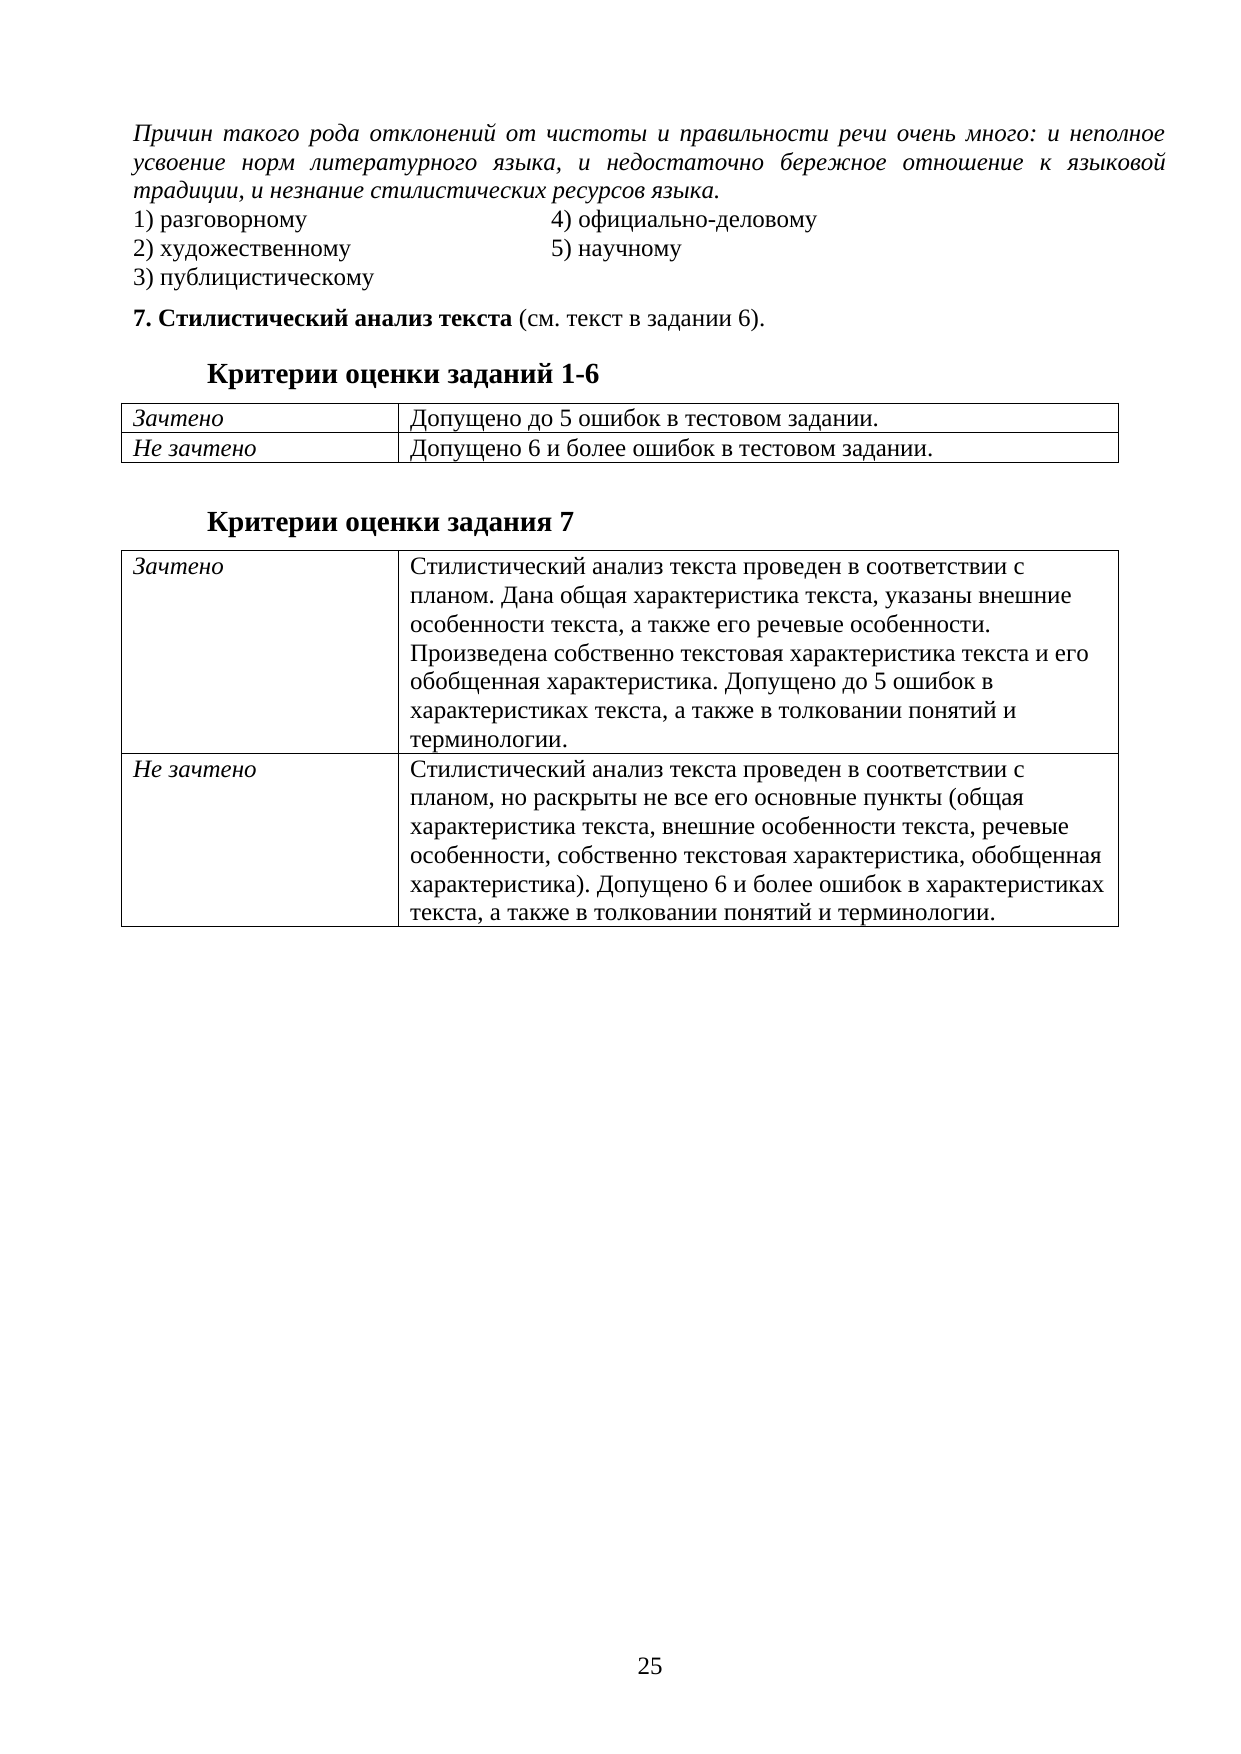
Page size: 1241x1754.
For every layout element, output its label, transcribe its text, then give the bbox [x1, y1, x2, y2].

table_cell Допущено 6 и более ошибок в тестовом задании. [399, 433, 1118, 462]
text 3) публицистическому [133, 262, 1167, 291]
text Критерии оценки задания 7 [133, 504, 1167, 538]
text 2) художественному 5) научному [133, 233, 1167, 262]
text Критерии оценки заданий 1-6 [133, 356, 1167, 390]
table_header Зачтено [122, 404, 398, 432]
table_header Зачтено [122, 551, 398, 753]
table_cell Стилистический анализ текста проведен в соответствии с планом, но раскрыты не все его основные пункты (общая характеристика текста, внешние особенности текста, речевые особенности, собственно текстовая характеристика, обобщенная характеристика). Допущено 6 и более ошибок в характеристиках текста, а также в толковании понятий и терминологии. [399, 754, 1118, 926]
table_cell Не зачтено [122, 754, 398, 926]
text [133, 118, 1167, 204]
text 1) разговорному 4) официально-деловому [133, 204, 1167, 233]
table_cell Не зачтено [122, 433, 398, 462]
table_header Стилистический анализ текста проведен в соответствии с планом. Дана общая характеристика текста, указаны внешние особенности текста, а также его речевые особенности. Произведена собственно текстовая характеристика текста и его обобщенная характеристика. Допущено до 5 ошибок в характеристиках текста, а также в толковании понятий и терминологии. [399, 551, 1118, 753]
table_header Допущено до 5 ошибок в тестовом задании. [399, 404, 1118, 432]
text 7. Стилистический анализ текста (см. текст в задании 6). [133, 303, 1167, 332]
